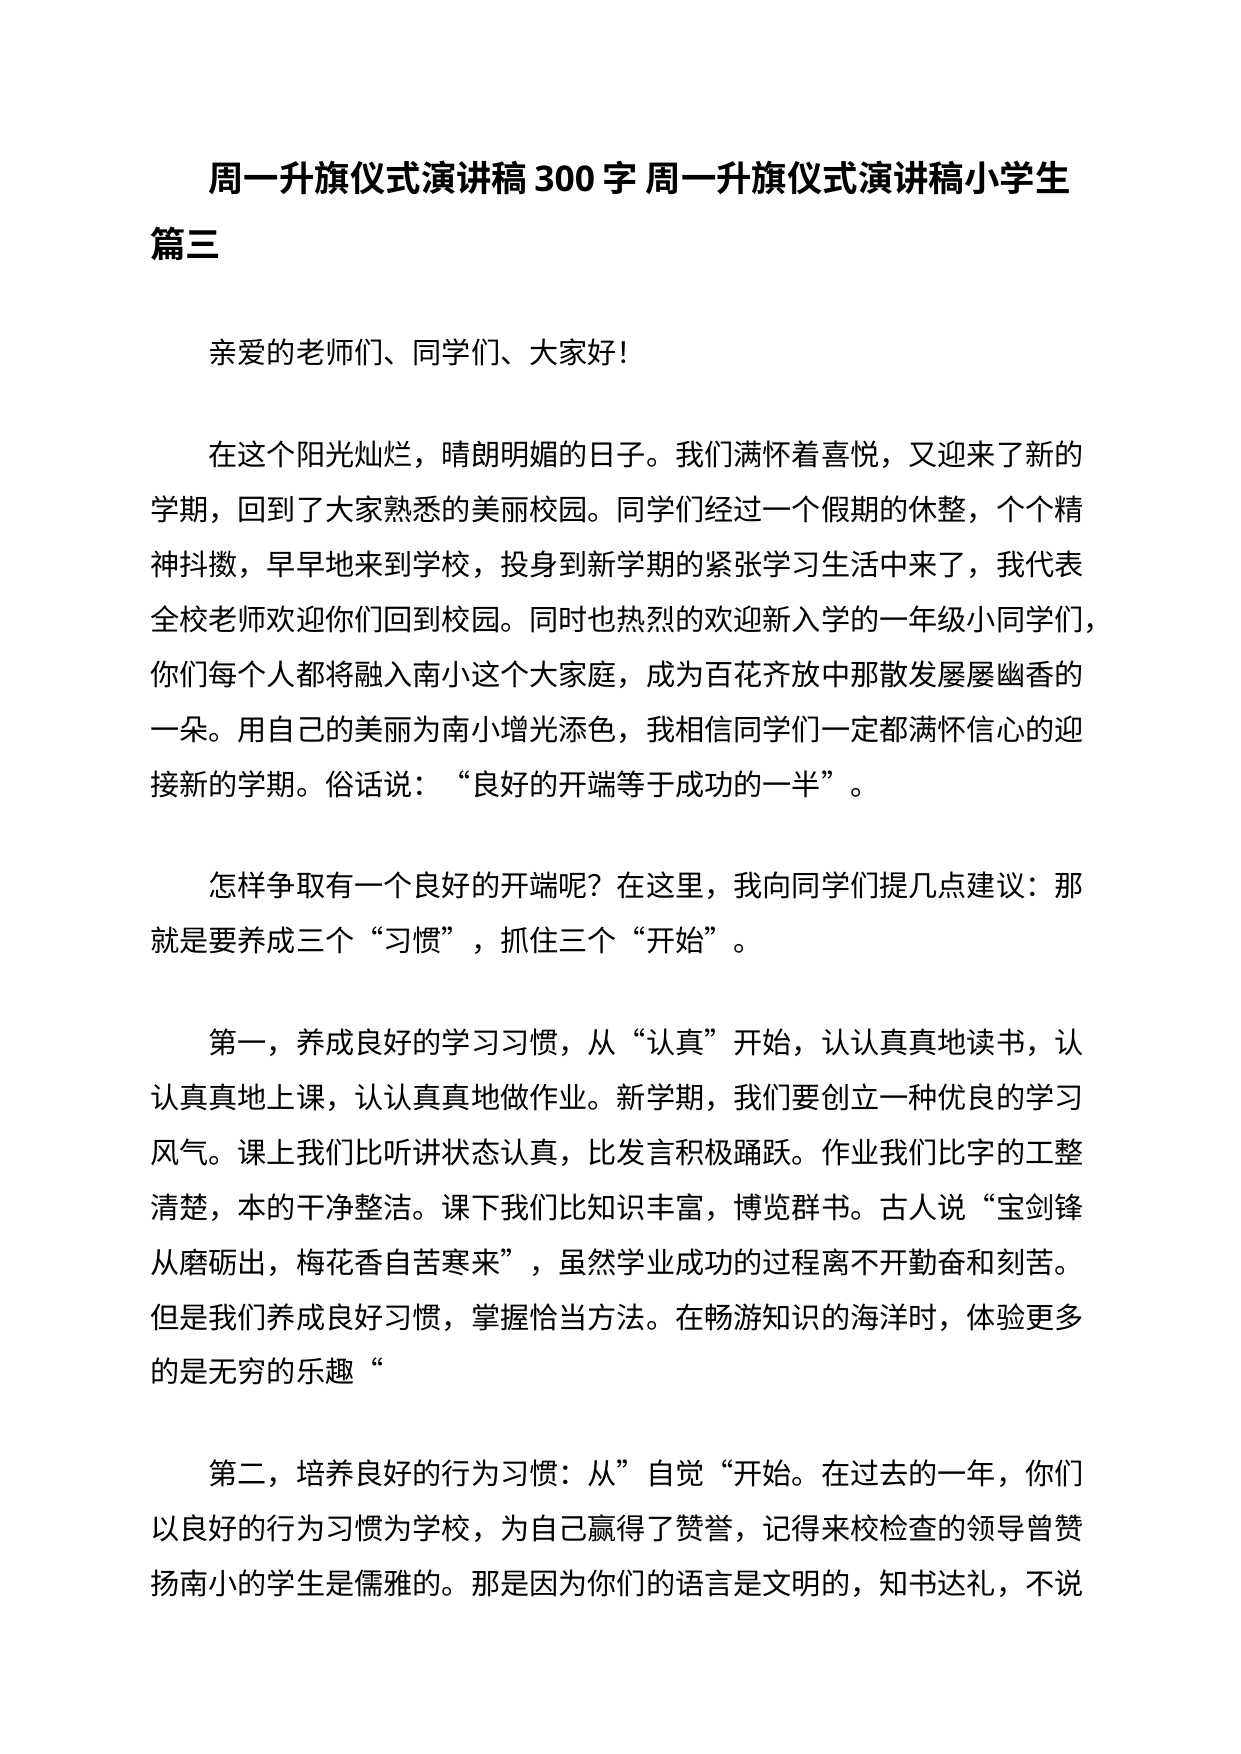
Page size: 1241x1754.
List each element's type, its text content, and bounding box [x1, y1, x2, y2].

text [150, 1451, 1090, 1603]
text 怎样争取有一个良好的开端呢？在这里，我向同学们提几点建议：那就是要养成三个“习惯”，抓住三个“开始”。 [150, 863, 1090, 960]
text 周一升旗仪式演讲稿300字 周一升旗仪式演讲稿小学生篇三 [150, 150, 1090, 268]
text 亲爱的老师们、同学们、大家好！ [150, 330, 1090, 372]
text 在这个阳光灿烂，晴朗明媚的日子。我们满怀着喜悦，又迎来了新的学期，回到了大家熟悉的美丽校园。同学们经过一个假期的休整，个个精神抖擞，早早地来到学校，投身到新学期的紧张学习生活中来了，我代表全校老师欢迎你们回到校园。同时也热烈的欢迎新入学的一年级小同学们，你们每个人都将融入南小这个大家庭，成为百花齐放中那散发屡屡幽香的一朵。用自己的美丽为南小增光添色，我相信同学们一定都满怀信心的迎接新的学期。俗话说：“良好的开端等于成功的一半”。 [150, 432, 1090, 803]
text 第一，养成良好的学习习惯，从“认真”开始，认认真真地读书，认认真真地上课，认认真真地做作业。新学期，我们要创立一种优良的学习风气。课上我们比听讲状态认真，比发言积极踊跃。作业我们比字的工整清楚，本的干净整洁。课下我们比知识丰富，博览群书。古人说“宝剑锋从磨砺出，梅花香自苦寒来”，虽然学业成功的过程离不开勤奋和刻苦。但是我们养成良好习惯，掌握恰当方法。在畅游知识的海洋时，体验更多的是无穷的乐趣“ [150, 1020, 1090, 1391]
